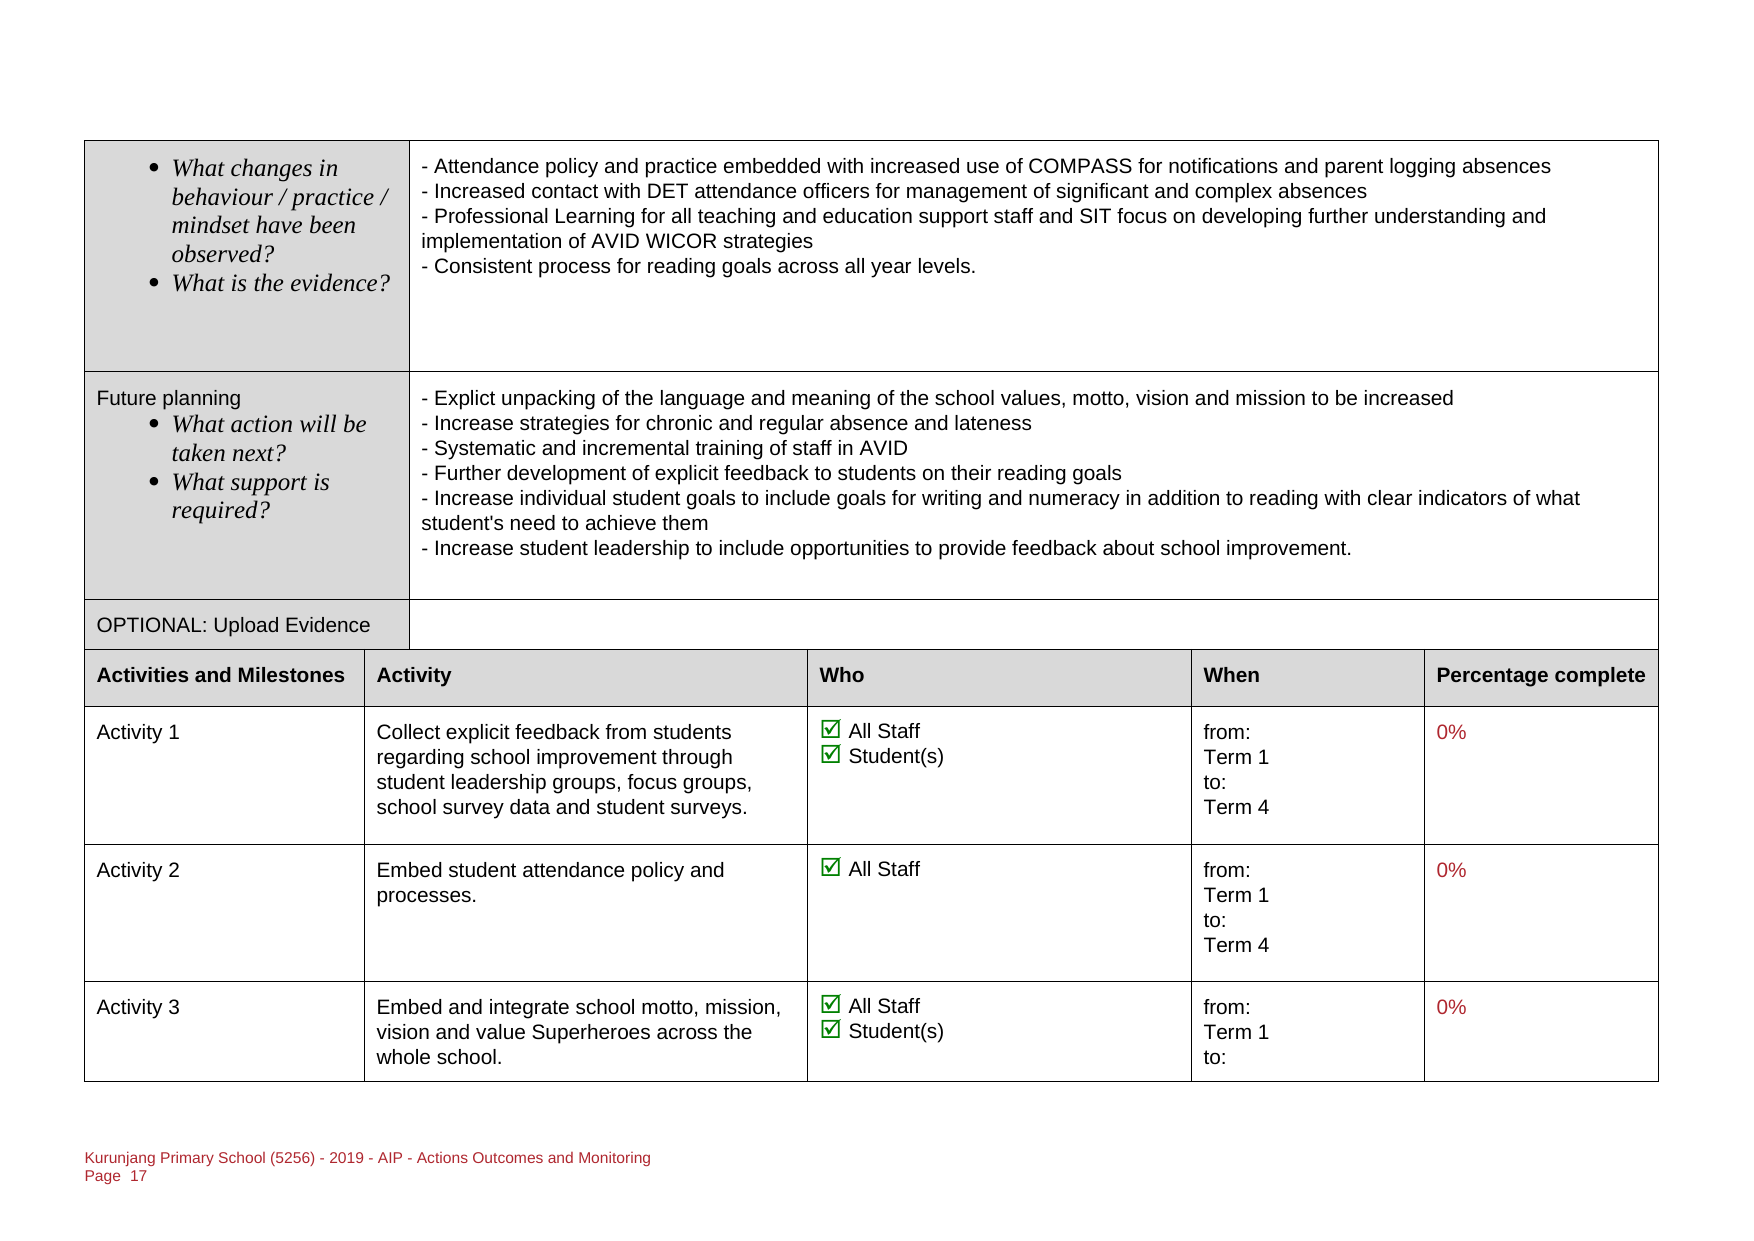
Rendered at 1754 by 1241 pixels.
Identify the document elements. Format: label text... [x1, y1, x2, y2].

table_cell All Staff Student(s) [808, 707, 1191, 843]
table_cell Percentage complete [1425, 650, 1658, 706]
table_cell When [1192, 650, 1424, 706]
table_cell All Staff [808, 845, 1191, 981]
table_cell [410, 141, 1658, 371]
table_cell from: Term 1 to: Term 4 [1192, 707, 1424, 843]
table_cell OPTIONAL: Upload Evidence [85, 600, 409, 649]
table_cell 0% [1425, 982, 1658, 1081]
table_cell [1192, 982, 1424, 1081]
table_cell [365, 982, 807, 1081]
table_cell Activity [365, 650, 807, 706]
table_cell Future planning What action will be taken next? What support is required? [85, 372, 409, 599]
table_cell from: Term 1 to: Term 4 [1192, 845, 1424, 981]
table_cell Activity 1 [85, 707, 364, 843]
table_cell Who [808, 650, 1191, 706]
table_cell - Explict unpacking of the language and meaning of the school values, motto, vision and mission to be increased - Increase strategies for chronic and regular absence and lateness - Systematic and incremental training of staff in AVID - Further development of explicit feedback to students on their reading goals - Increase individual student goals to include goals for writing and numeracy in addition to reading with clear indicators of what student's need to achieve them - Increase student leadership to include opportunities to provide feedback about school improvement. [410, 372, 1658, 599]
table_cell Activity 3 [85, 982, 364, 1081]
table_cell 0% [1425, 845, 1658, 981]
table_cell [85, 141, 409, 371]
table_cell Collect explicit feedback from students regarding school improvement through student leadership groups, focus groups, school survey data and student surveys. [365, 707, 807, 843]
table_cell Activity 2 [85, 845, 364, 981]
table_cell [808, 982, 1191, 1081]
table_cell Activities and Milestones [85, 650, 364, 706]
table_cell Embed student attendance policy and processes. [365, 845, 807, 981]
table_cell [410, 600, 1658, 649]
table_cell 0% [1425, 707, 1658, 843]
